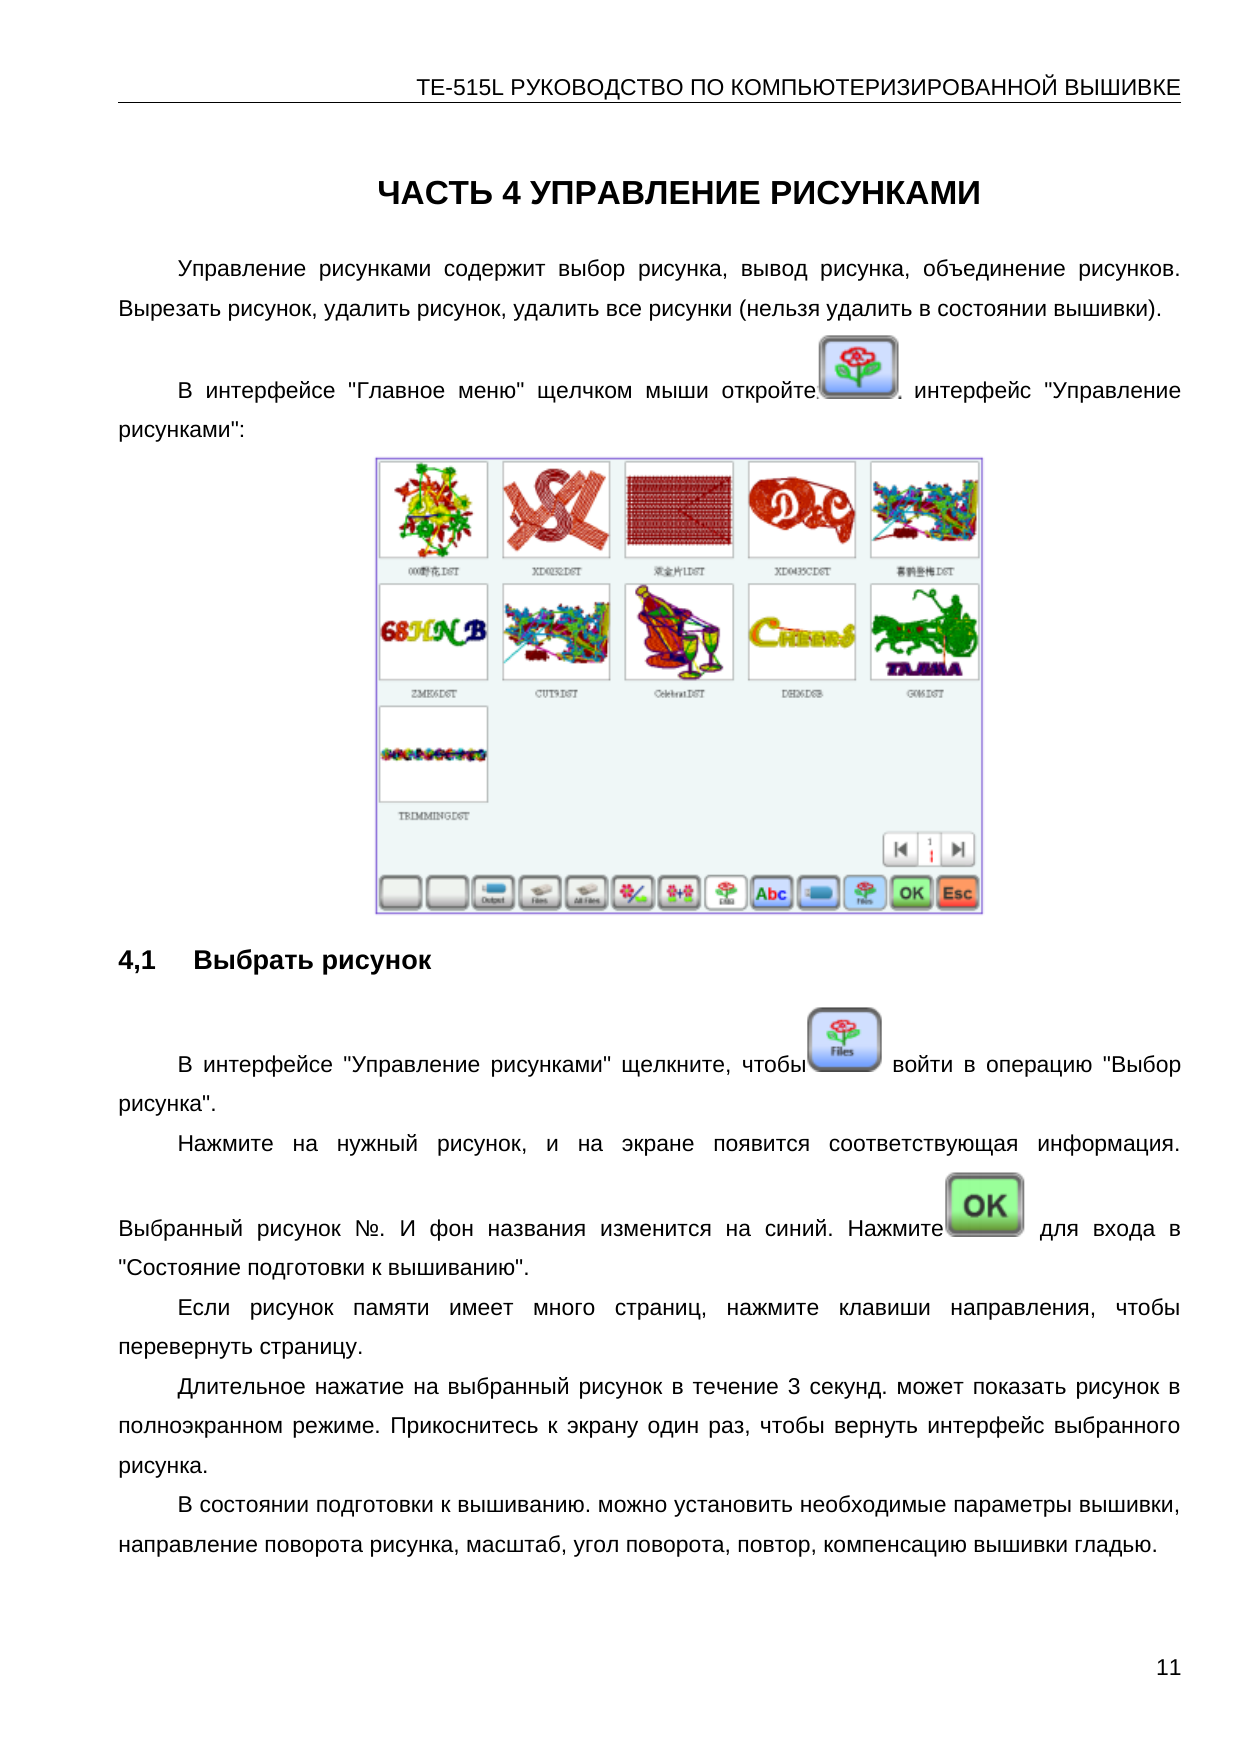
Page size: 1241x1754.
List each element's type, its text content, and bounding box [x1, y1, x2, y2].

picture [806, 1003, 882, 1072]
text Нажмите на нужный рисунок, и на экране появится соответствующая информация. Выбранный рисунок №. И фон названия изменится на синий. Нажмите для входа в "Состояние подготовки к вышиванию". [118, 1129, 1181, 1281]
text Управление рисунками содержит выбор рисунка, вывод рисунка, объединение рисунков. Вырезать рисунок, удалить рисунок, удалить все рисунки (нельзя удалить в состоянии вышивки). [118, 255, 1181, 321]
text В интерфейсе "Управление рисунками" щелкните, чтобы войти в операцию "Выбор рисунка". [118, 1003, 1181, 1116]
text В интерфейсе "Главное меню" щелчком мыши откройте интерфейс "Управление рисунками": [118, 334, 1181, 443]
subtitle 4,1 Выбрать рисунок [118, 944, 1181, 975]
subtitle ЧАСТЬ 4 УПРАВЛЕНИЕ РИСУНКАМИ [118, 173, 1181, 211]
picture [816, 334, 902, 399]
text Если рисунок памяти имеет много страниц, нажмите клавиши направления, чтобы перевернуть страницу. [118, 1294, 1181, 1359]
text В состоянии подготовки к вышиванию. можно установить необходимые параметры вышивки, направление поворота рисунка, масштаб, угол поворота, повтор, компенсацию вышивки гладью. [118, 1491, 1181, 1557]
text Длительное нажатие на выбранный рисунок в течение 3 секунд. может показать рисунок в полноэкранном режиме. Прикоснитесь к экрану один раз, чтобы вернуть интерфейс выбранного рисунка. [118, 1373, 1181, 1478]
picture [944, 1169, 1026, 1237]
picture [365, 455, 994, 919]
